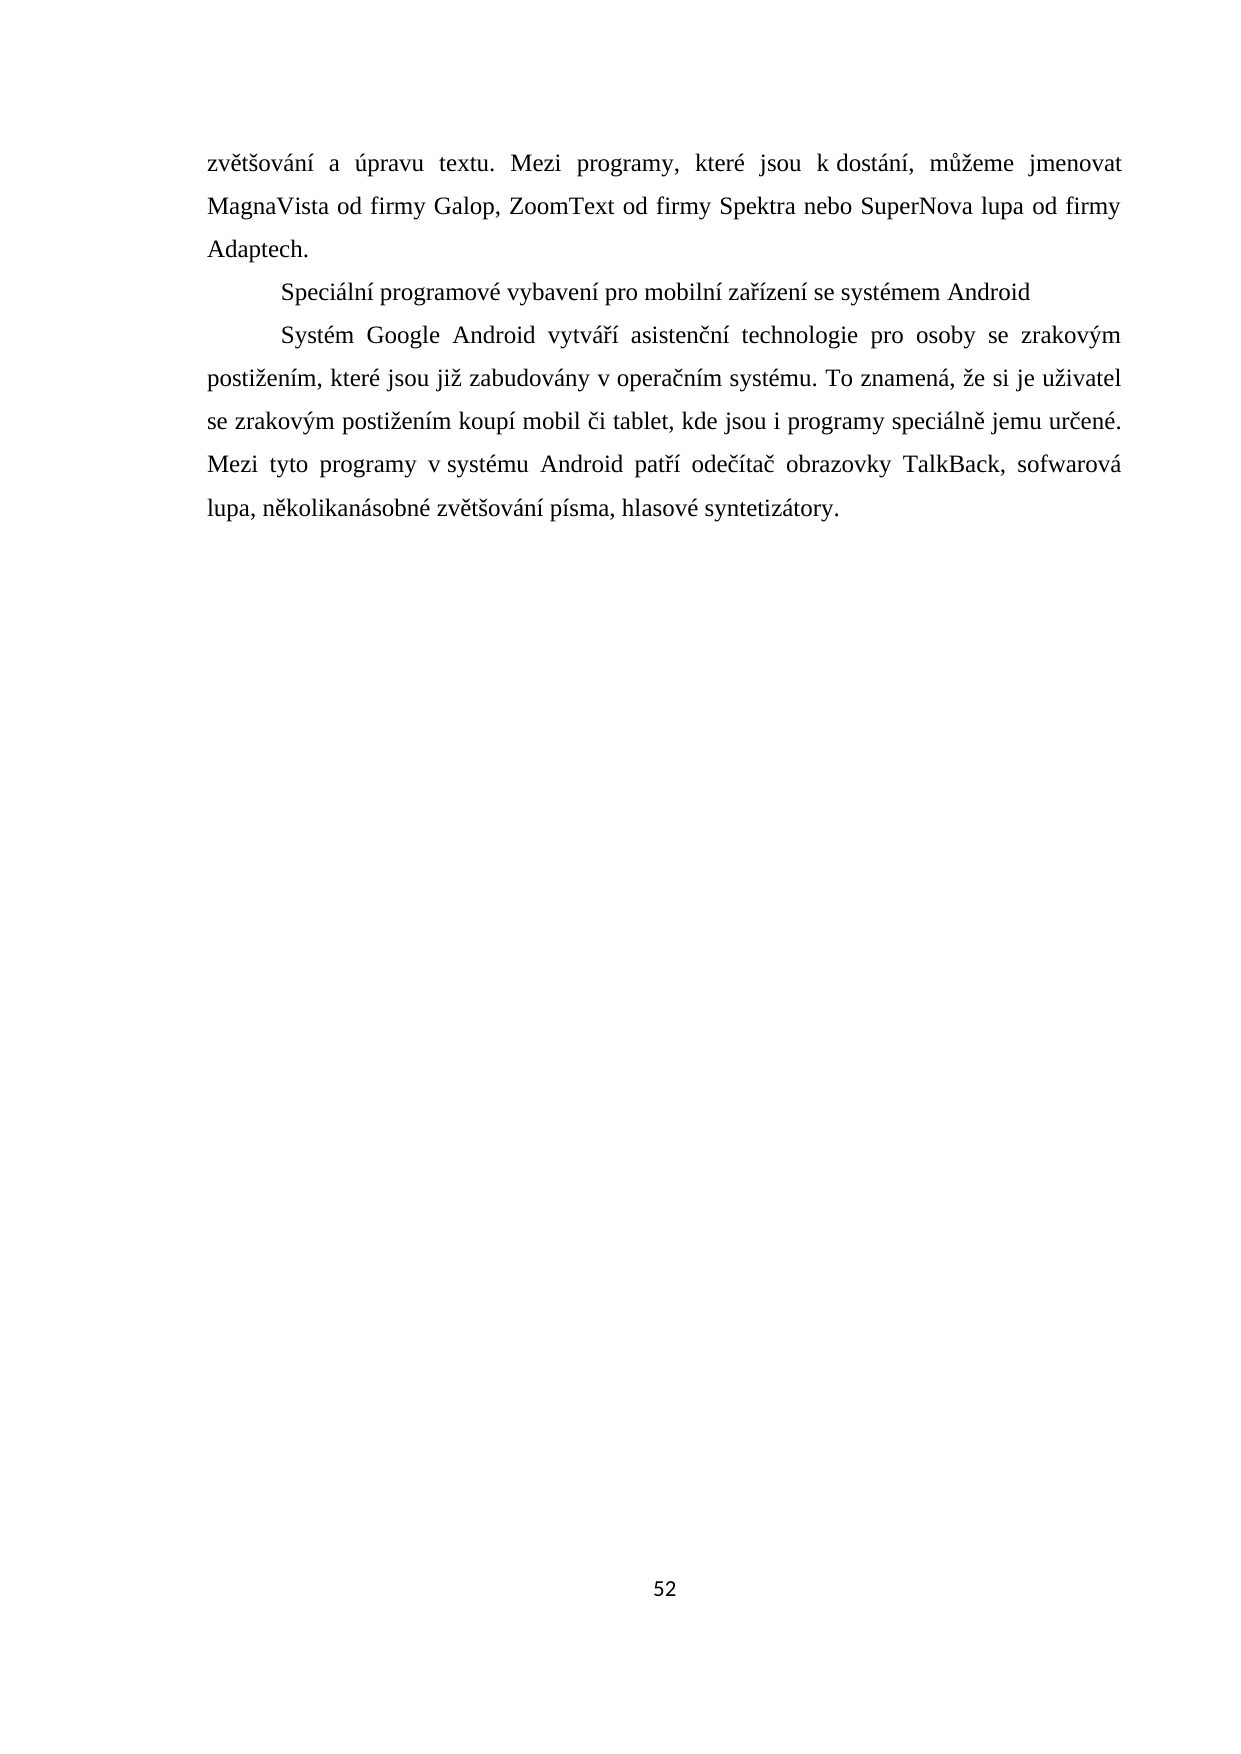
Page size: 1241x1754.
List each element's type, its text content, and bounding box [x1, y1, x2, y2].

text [207, 148, 1122, 263]
text Speciální programové vybavení pro mobilní zařízení se systémem Android [207, 277, 1122, 306]
text Systém Google Android vytváří asistenční technologie pro osoby se zrakovým postižením, které jsou již zabudovány v operačním systému. To znamená, že si je uživatel se zrakovým postižením koupí mobil či tablet, kde jsou i programy speciálně jemu určené. Mezi tyto programy v systému Android patří odečítač obrazovky TalkBack, sofwarová lupa, několikanásobné zvětšování písma, hlasové syntetizátory. [207, 320, 1122, 521]
